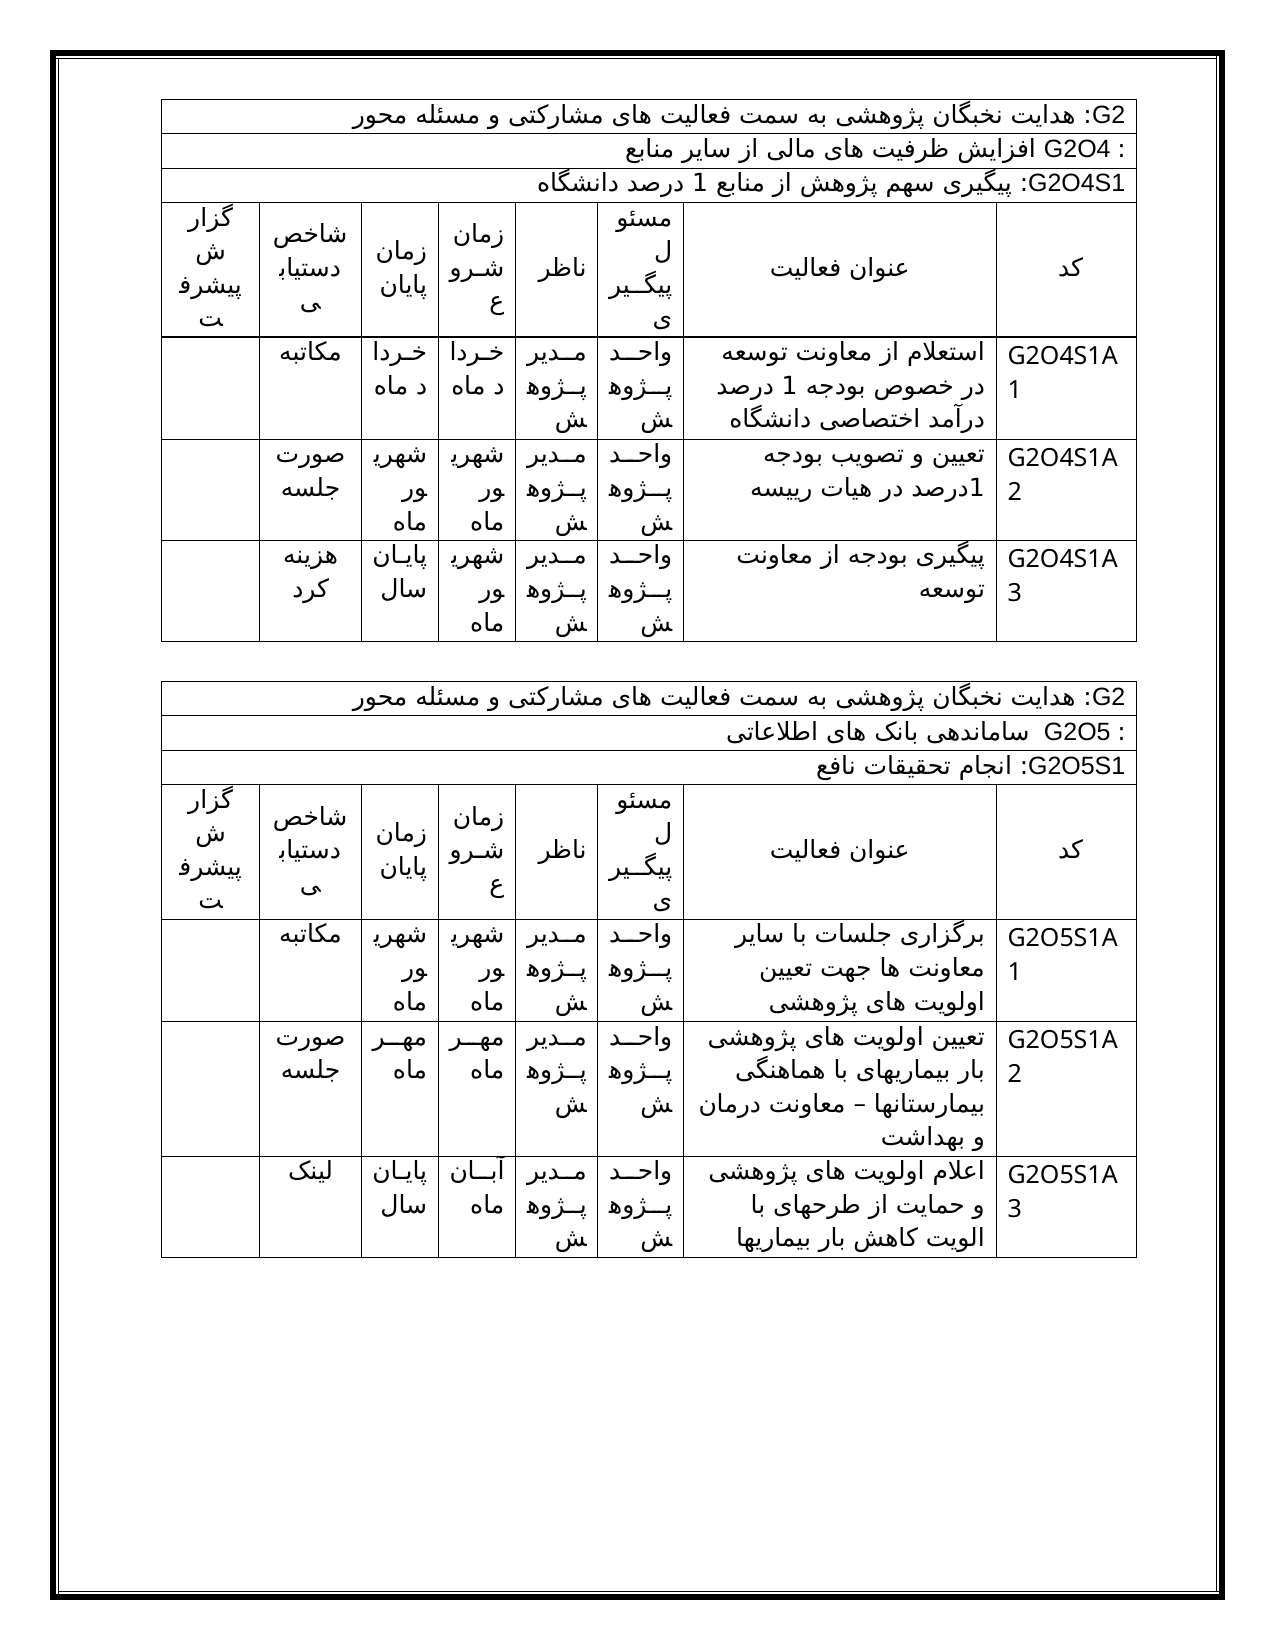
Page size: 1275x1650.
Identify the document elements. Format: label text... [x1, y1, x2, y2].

table_cell مدیر پژوهش [516, 338, 597, 438]
table_cell شهریور ماه [439, 920, 515, 1021]
table_cell شهریور ماه [439, 440, 515, 540]
table_cell زمان شروع [439, 203, 515, 336]
table_cell مسئول پیگیری [598, 785, 683, 919]
table_cell مهر ماه [439, 1022, 515, 1156]
table_cell [162, 440, 259, 540]
table_cell شاخص دستیابی [260, 203, 361, 336]
table_cell مهر ماه [362, 1022, 438, 1156]
table_cell واحد پژوهش [598, 541, 683, 641]
table_cell صورت جلسه [260, 440, 361, 540]
table_cell گزارش پیشرفت [162, 785, 259, 919]
table_cell تعیین اولویت های پژوهشی بار بیماریهای با هماهنگی بیمارستانها – معاونت درمان و بهداشت [684, 1022, 996, 1156]
table_cell کد [997, 785, 1136, 919]
table_cell مکاتبه [260, 338, 361, 438]
table_cell ناظر [516, 785, 597, 919]
table_cell G2O5S1: انجام تحقیقات نافع [162, 751, 1136, 784]
table_cell G2O4S1A3 [997, 541, 1136, 641]
table_cell مسئول پیگیری [598, 203, 683, 336]
table_cell : G2O4 افزایش ظرفیت های مالی از سایر منابع [162, 134, 1136, 167]
table_cell گزارش پیشرفت [162, 203, 259, 336]
table_cell اعلام اولویت های پژوهشی و حمایت از طرحهای با الویت کاهش بار بیماریها [684, 1157, 996, 1257]
table_cell مدیر پژوهش [516, 440, 597, 540]
table_cell واحد پژوهش [598, 1022, 683, 1156]
table_cell عنوان فعالیت [684, 203, 996, 336]
table_cell [162, 920, 259, 1021]
table_cell عنوان فعالیت [684, 785, 996, 919]
table_cell تعیین و تصویب بودجه 1درصد در هیات رییسه [684, 440, 996, 540]
table_cell واحد پژوهش [598, 1157, 683, 1257]
table_cell هزینه کرد [260, 541, 361, 641]
table_cell G2O5S1A2 [997, 1022, 1136, 1156]
table_cell G2O4S1A2 [997, 440, 1136, 540]
table_cell واحد پژوهش [598, 920, 683, 1021]
table_cell زمان پایان [362, 785, 438, 919]
table_cell آبان ماه [439, 1157, 515, 1257]
table_cell G2O4S1A1 [997, 338, 1136, 438]
table_cell استعلام از معاونت توسعه در خصوص بودجه 1 درصد درآمد اختصاصی دانشگاه [684, 338, 996, 438]
table_cell شهریور ماه [362, 440, 438, 540]
table_cell مکاتبه [260, 920, 361, 1021]
table_cell مدیر پژوهش [516, 1022, 597, 1156]
table_cell شهریور ماه [439, 541, 515, 641]
table_cell زمان شروع [439, 785, 515, 919]
table_cell پایان سال [362, 1157, 438, 1257]
table_cell G2O5S1A1 [997, 920, 1136, 1021]
table_cell زمان پایان [362, 203, 438, 336]
table_cell خرداد ماه [439, 338, 515, 438]
table_cell [162, 1022, 259, 1156]
table_cell [162, 541, 259, 641]
table_cell ناظر [516, 203, 597, 336]
table_cell خرداد ماه [362, 338, 438, 438]
table_cell پیگیری بودجه از معاونت توسعه [684, 541, 996, 641]
table_cell G2O4S1: پیگیری سهم پژوهش از منابع 1 درصد دانشگاه [162, 169, 1136, 202]
table_cell صورت جلسه [260, 1022, 361, 1156]
table_cell واحد پژوهش [598, 338, 683, 438]
table_cell پایان سال [362, 541, 438, 641]
table_cell واحد پژوهش [598, 440, 683, 540]
table_cell برگزاری جلسات با سایر معاونت ها جهت تعیین اولویت های پژوهشی [684, 920, 996, 1021]
table_cell : G2O5 ساماندهی بانک های اطلاعاتی [162, 716, 1136, 750]
table_cell شاخص دستیابی [260, 785, 361, 919]
table_header G2: هدایت نخبگان پژوهشی به سمت فعالیت های مشارکتی و مسئله محور [162, 100, 1136, 133]
table_cell مدیر پژوهش [516, 541, 597, 641]
table_cell مدیر پژوهش [516, 1157, 597, 1257]
table_cell [162, 338, 259, 438]
table_cell لینک [260, 1157, 361, 1257]
table_cell کد [997, 203, 1136, 336]
table_cell مدیر پژوهش [516, 920, 597, 1021]
table_cell شهریور ماه [362, 920, 438, 1021]
table_cell G2O5S1A3 [997, 1157, 1136, 1257]
table_header G2: هدایت نخبگان پژوهشی به سمت فعالیت های مشارکتی و مسئله محور [162, 682, 1136, 715]
table_cell [162, 1157, 259, 1257]
